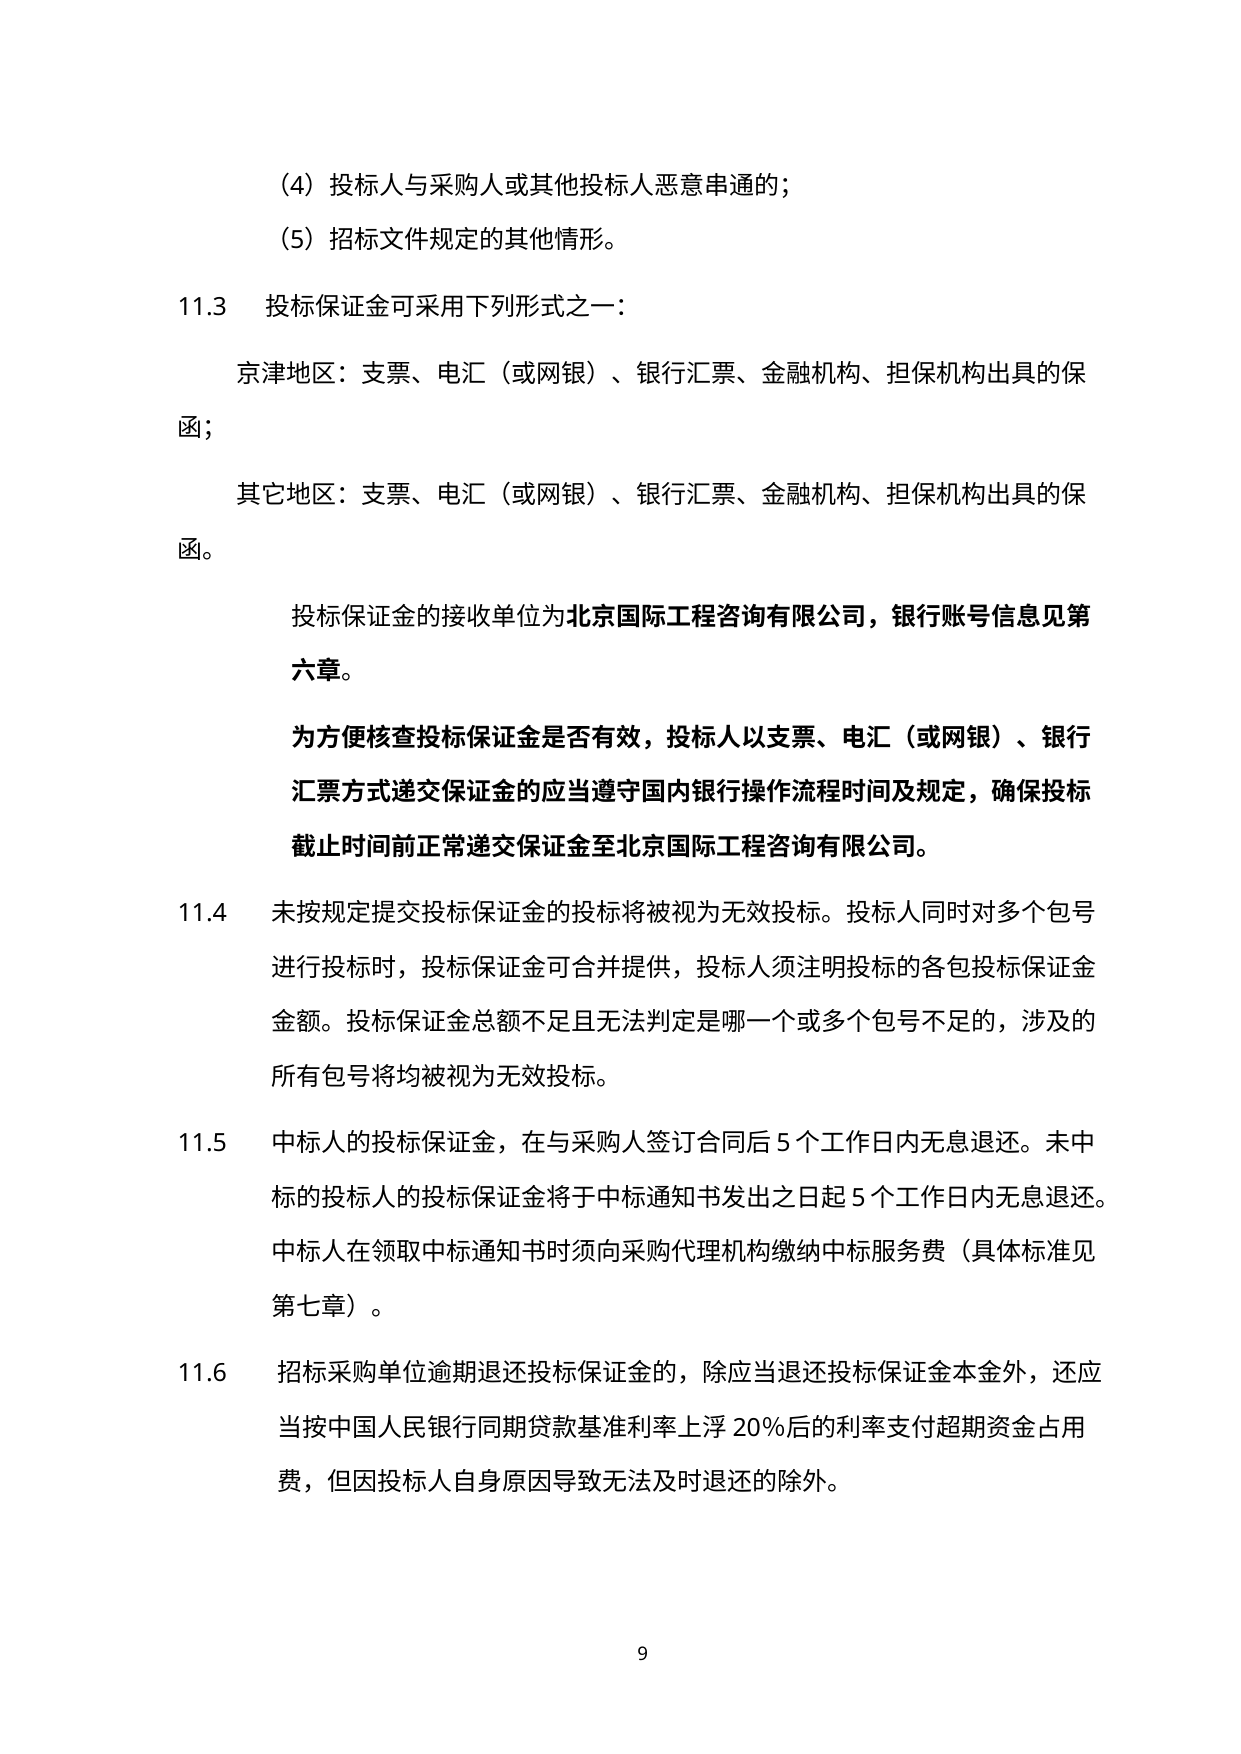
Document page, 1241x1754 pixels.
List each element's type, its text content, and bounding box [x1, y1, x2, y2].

text 11.6 招标采购单位逾期退还投标保证金的，除应当退还投标保证金本金外，还应当按中国人民银行同期贷款基准利率上浮20％后的利率支付超期资金占用费，但因投标人自身原因导致无法及时退还的除外。 [177, 1353, 1107, 1498]
text 11.5 中标人的投标保证金，在与采购人签订合同后5个工作日内无息退还。未中标的投标人的投标保证金将于中标通知书发出之日起5个工作日内无息退还。中标人在领取中标通知书时须向采购代理机构缴纳中标服务费（具体标准见第七章）。 [177, 1123, 1107, 1322]
text 11.3 投标保证金可采用下列形式之一： [177, 287, 1107, 323]
text 11.4 未按规定提交投标保证金的投标将被视为无效投标。投标人同时对多个包号进行投标时，投标保证金可合并提供，投标人须注明投标的各包投标保证金金额。投标保证金总额不足且无法判定是哪一个或多个包号不足的，涉及的所有包号将均被视为无效投标。 [177, 893, 1107, 1092]
text （4）投标人与采购人或其他投标人恶意串通的； [265, 165, 1107, 202]
text 京津地区：支票、电汇（或网银）、银行汇票、金融机构、担保机构出具的保函； [177, 353, 1107, 444]
text 为方便核查投标保证金是否有效，投标人以支票、电汇（或网银）、银行汇票方式递交保证金的应当遵守国内银行操作流程时间及规定，确保投标截止时间前正常递交保证金至北京国际工程咨询有限公司。 [291, 717, 1107, 862]
text 其它地区：支票、电汇（或网银）、银行汇票、金融机构、担保机构出具的保函。 [177, 475, 1107, 565]
text 投标保证金的接收单位为北京国际工程咨询有限公司，银行账号信息见第六章。 [291, 596, 1107, 687]
text （5）招标文件规定的其他情形。 [265, 220, 1107, 256]
